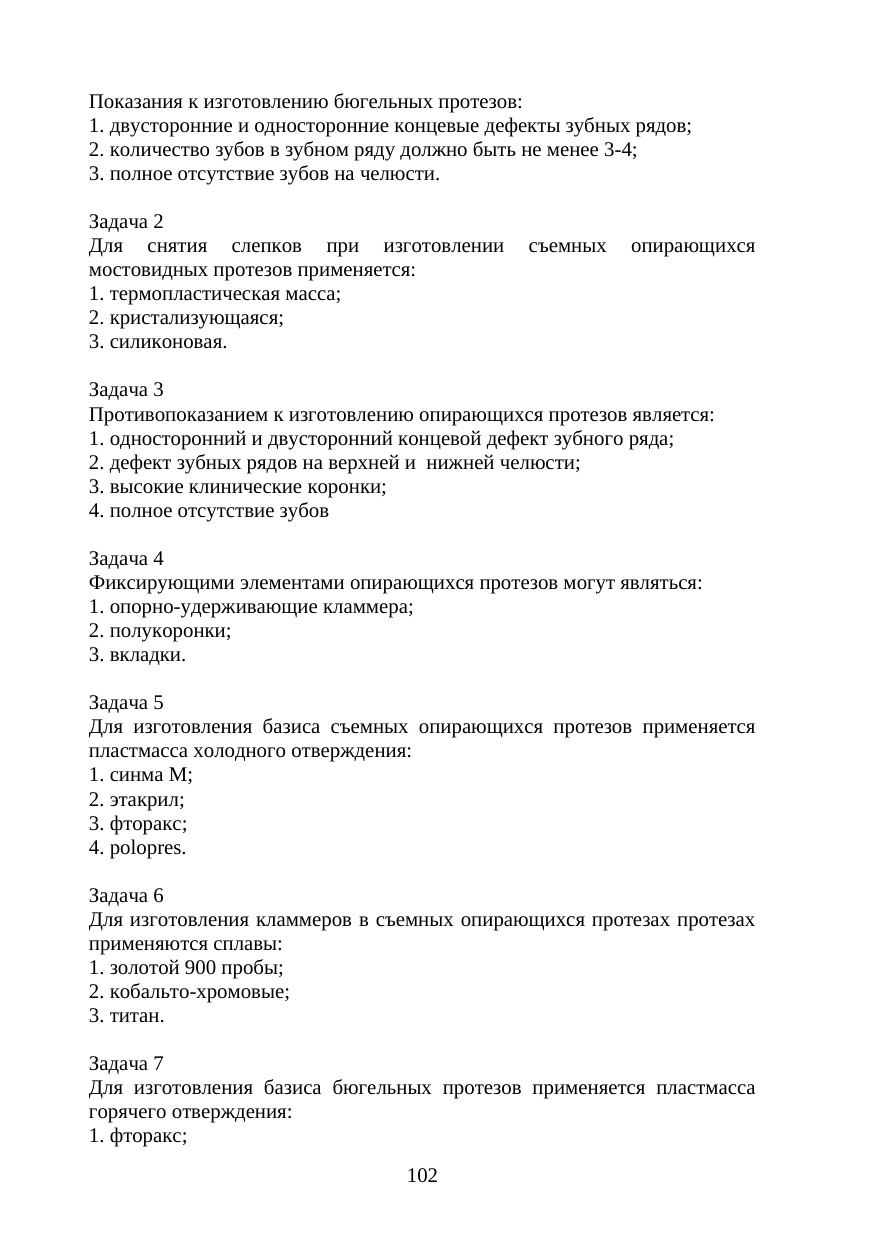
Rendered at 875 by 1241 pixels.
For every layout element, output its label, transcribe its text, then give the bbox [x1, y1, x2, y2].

text 1. опорно-удерживающие кламмера; [89, 594, 756, 618]
text 3. титан. [89, 1003, 756, 1027]
text Для изготовления базиса съемных опирающихся протезов применяется пластмасса холодного отверждения: [89, 714, 756, 762]
text Задача 6 [89, 883, 756, 907]
text 3. вкладки. [89, 642, 756, 666]
text 1. односторонний и двусторонний концевой дефект зубного ряда; [89, 426, 756, 449]
text 1. золотой 900 пробы; [89, 955, 756, 979]
text 3. силиконовая. [89, 329, 756, 353]
text 2. полукоронки; [89, 618, 756, 642]
text 1. фторакс; [89, 1123, 756, 1147]
text 3. полное отсутствие зубов на челюсти. [89, 161, 756, 185]
text Для изготовления кламмеров в съемных опирающихся протезах протезах применяются сплавы: [89, 907, 756, 955]
text 2. кобальто-хромовые; [89, 979, 756, 1003]
text Задача 3 [89, 377, 756, 401]
text Задача 5 [89, 690, 756, 714]
text Для снятия слепков при изготовлении съемных опирающихся мостовидных протезов применяется: [89, 233, 756, 281]
text 4. полное отсутствие зубов [89, 498, 756, 522]
text 1. двусторонние и односторонние концевые дефекты зубных рядов; [89, 113, 756, 137]
text 3. высокие клинические коронки; [89, 474, 756, 498]
text 1. термопластическая масса; [89, 281, 756, 305]
text 2. дефект зубных рядов на верхней и нижней челюсти; [89, 449, 756, 474]
text Противопоказанием к изготовлению опирающихся протезов является: [89, 401, 756, 426]
text 1. синма М; [89, 762, 756, 786]
text Задача 4 [89, 546, 756, 570]
text 3. фторакс; [89, 811, 756, 834]
text 2. этакрил; [89, 786, 756, 811]
text Показания к изготовлению бюгельных протезов: [89, 89, 756, 113]
text 2. кристализующаяся; [89, 305, 756, 329]
text Фиксирующими элементами опирающихся протезов могут являться: [89, 570, 756, 594]
text Задача 7 [89, 1051, 756, 1075]
text Задача 2 [89, 209, 756, 233]
text Для изготовления базиса бюгельных протезов применяется пластмасса горячего отверждения: [89, 1075, 756, 1123]
text 4. polopres. [89, 834, 756, 859]
text 2. количество зубов в зубном ряду должно быть не менее 3-4; [89, 137, 756, 161]
